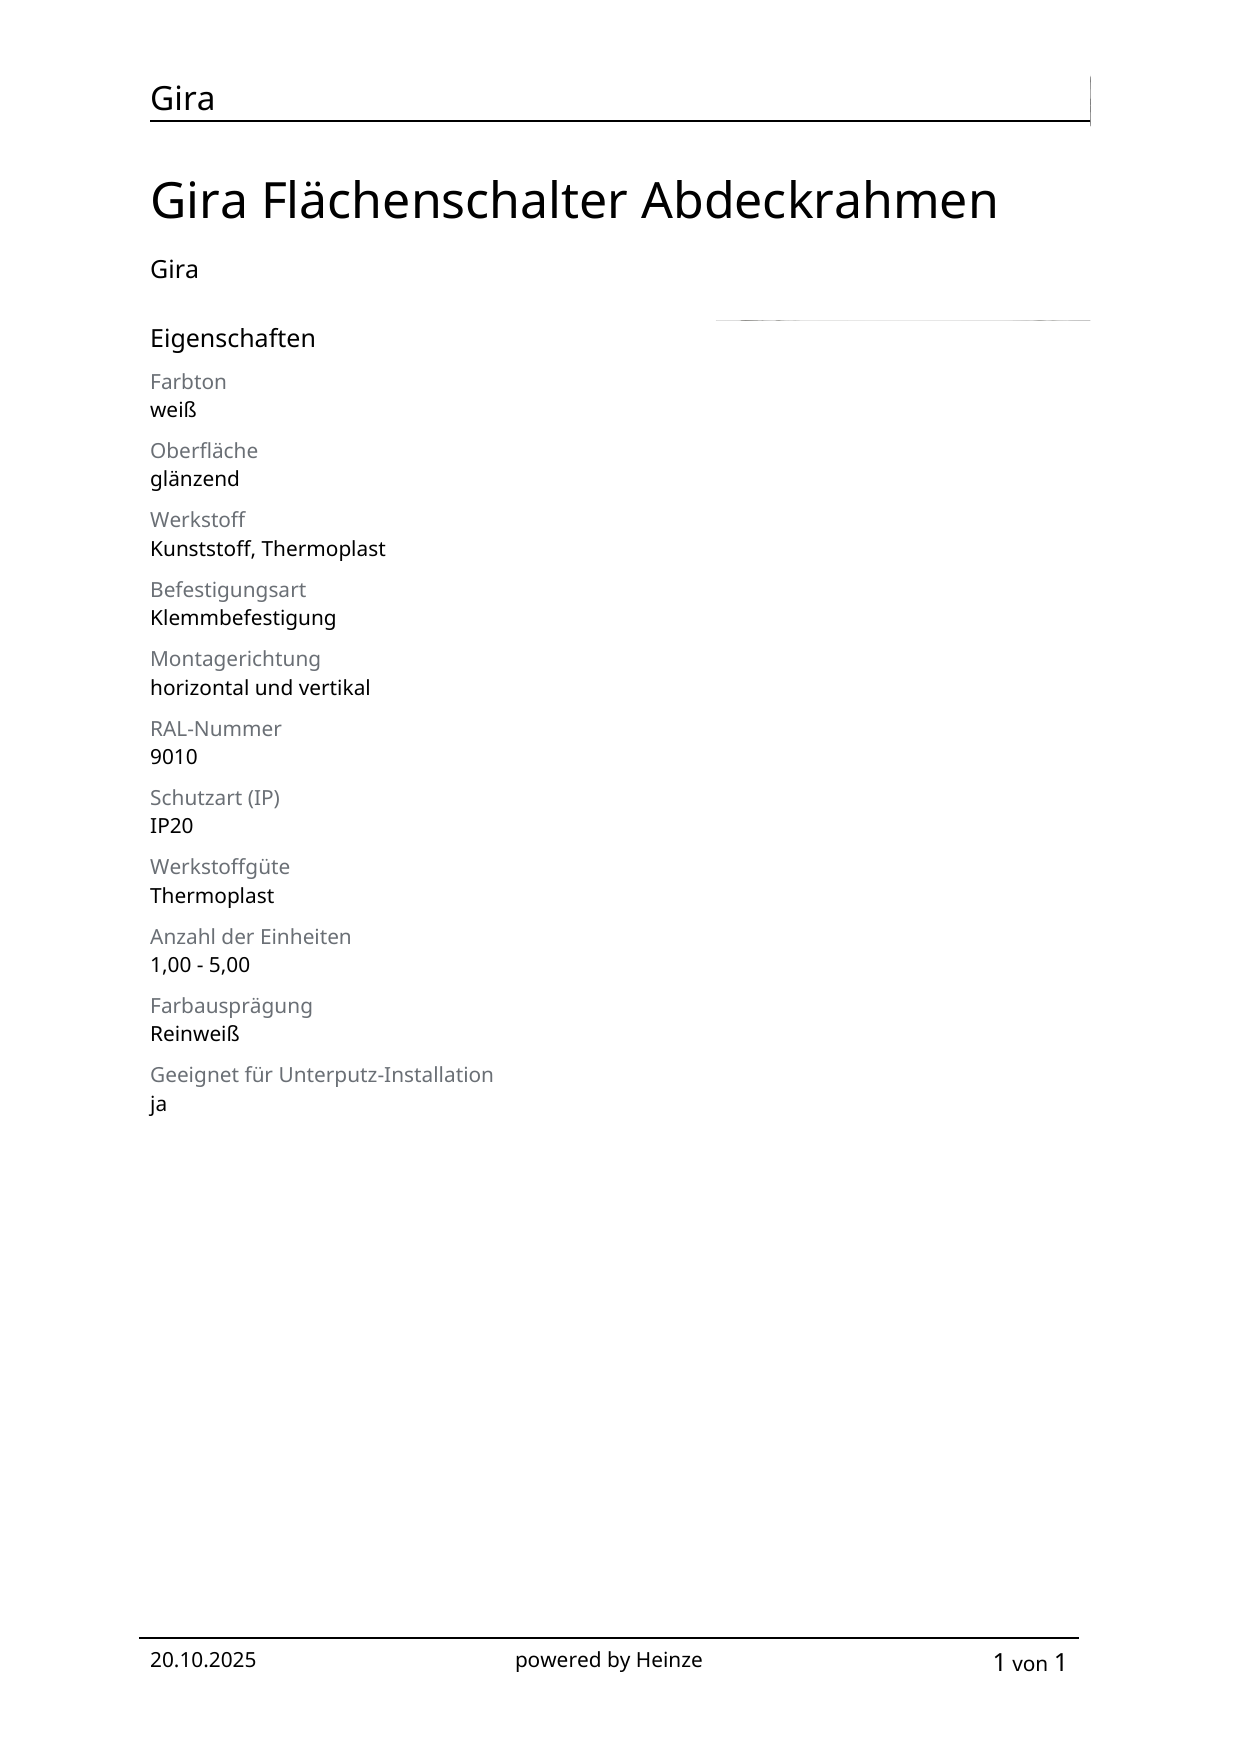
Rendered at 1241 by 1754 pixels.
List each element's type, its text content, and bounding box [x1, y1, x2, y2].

text Klemmbefestigung [150, 603, 1090, 632]
text Befestigungsart [150, 575, 1090, 603]
text Reinweiß [150, 1019, 1090, 1048]
text Schutzart (IP) [150, 783, 1090, 811]
text 9010 [150, 742, 1090, 771]
text Farbton [150, 367, 1090, 395]
text Gira [150, 252, 1090, 286]
text ja [150, 1089, 1090, 1117]
text Eigenschaften [150, 320, 1090, 354]
text Farbausprägung [150, 991, 1090, 1019]
text Anzahl der Einheiten [150, 922, 1090, 950]
text glänzend [150, 464, 1090, 493]
text 1,00 - 5,00 [150, 950, 1090, 979]
text Kunststoff, Thermoplast [150, 534, 1090, 562]
text RAL-Nummer [150, 714, 1090, 742]
text Geeignet für Unterputz-Installation [150, 1061, 1090, 1089]
text Gira Flächenschalter Abdeckrahmen [150, 165, 1090, 233]
text Oberfläche [150, 436, 1090, 464]
text Thermoplast [150, 881, 1090, 909]
text Werkstoffgüte [150, 852, 1090, 881]
text weiß [150, 395, 1090, 424]
text Montagerichtung [150, 644, 1090, 673]
text IP20 [150, 811, 1090, 840]
text horizontal und vertikal [150, 673, 1090, 701]
text Werkstoff [150, 506, 1090, 534]
